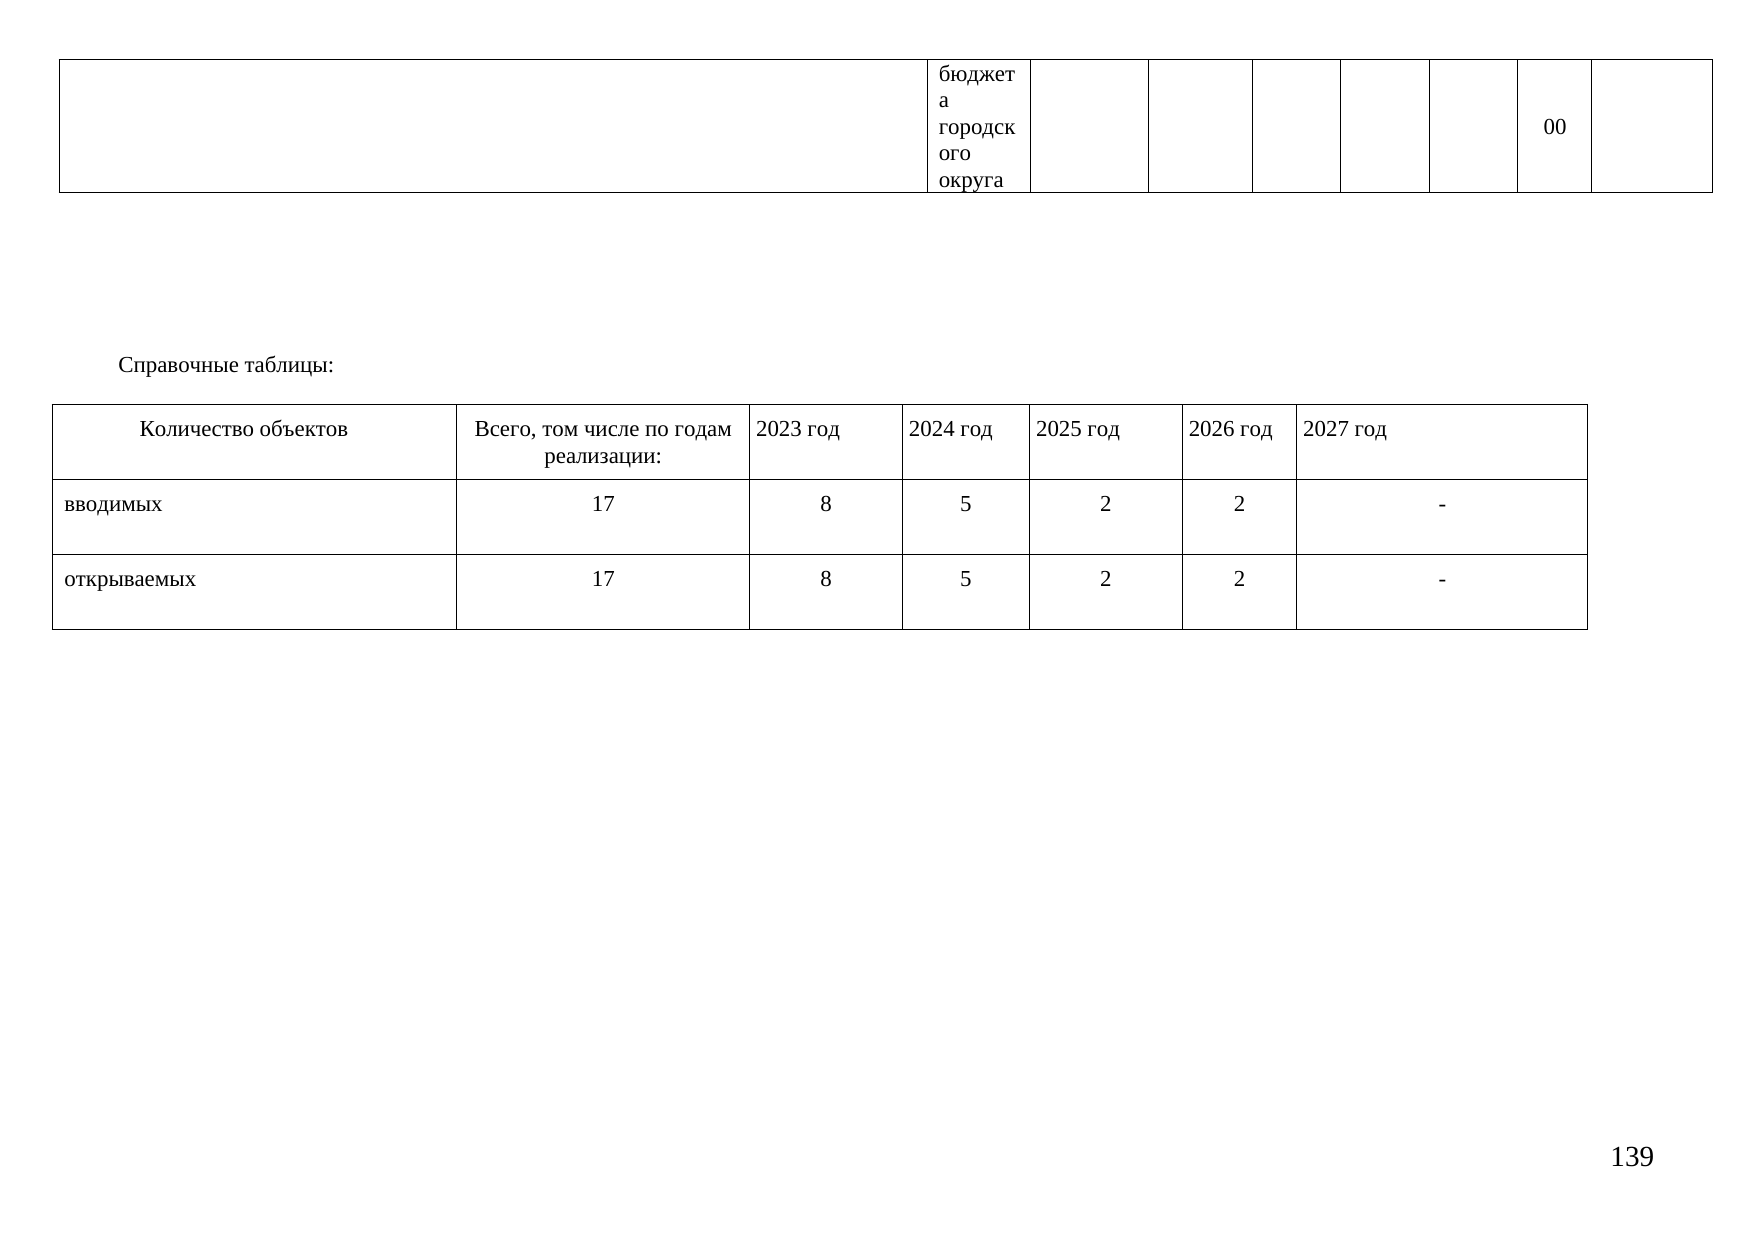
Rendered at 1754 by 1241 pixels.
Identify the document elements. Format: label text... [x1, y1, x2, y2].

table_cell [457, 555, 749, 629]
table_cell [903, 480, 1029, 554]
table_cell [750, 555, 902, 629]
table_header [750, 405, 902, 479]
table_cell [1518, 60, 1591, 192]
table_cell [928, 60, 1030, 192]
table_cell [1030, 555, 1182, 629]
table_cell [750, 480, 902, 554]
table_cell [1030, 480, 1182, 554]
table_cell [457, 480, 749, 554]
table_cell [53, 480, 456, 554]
text Справочные таблицы: [118, 351, 1654, 377]
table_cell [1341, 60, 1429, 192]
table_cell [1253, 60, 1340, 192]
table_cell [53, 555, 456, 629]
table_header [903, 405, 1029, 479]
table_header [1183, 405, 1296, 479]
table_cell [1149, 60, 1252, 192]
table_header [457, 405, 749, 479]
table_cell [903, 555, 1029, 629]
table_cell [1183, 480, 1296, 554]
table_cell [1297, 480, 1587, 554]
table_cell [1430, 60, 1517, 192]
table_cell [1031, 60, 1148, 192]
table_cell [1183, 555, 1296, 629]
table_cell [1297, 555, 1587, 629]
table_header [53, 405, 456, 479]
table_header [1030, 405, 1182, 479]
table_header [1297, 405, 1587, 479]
